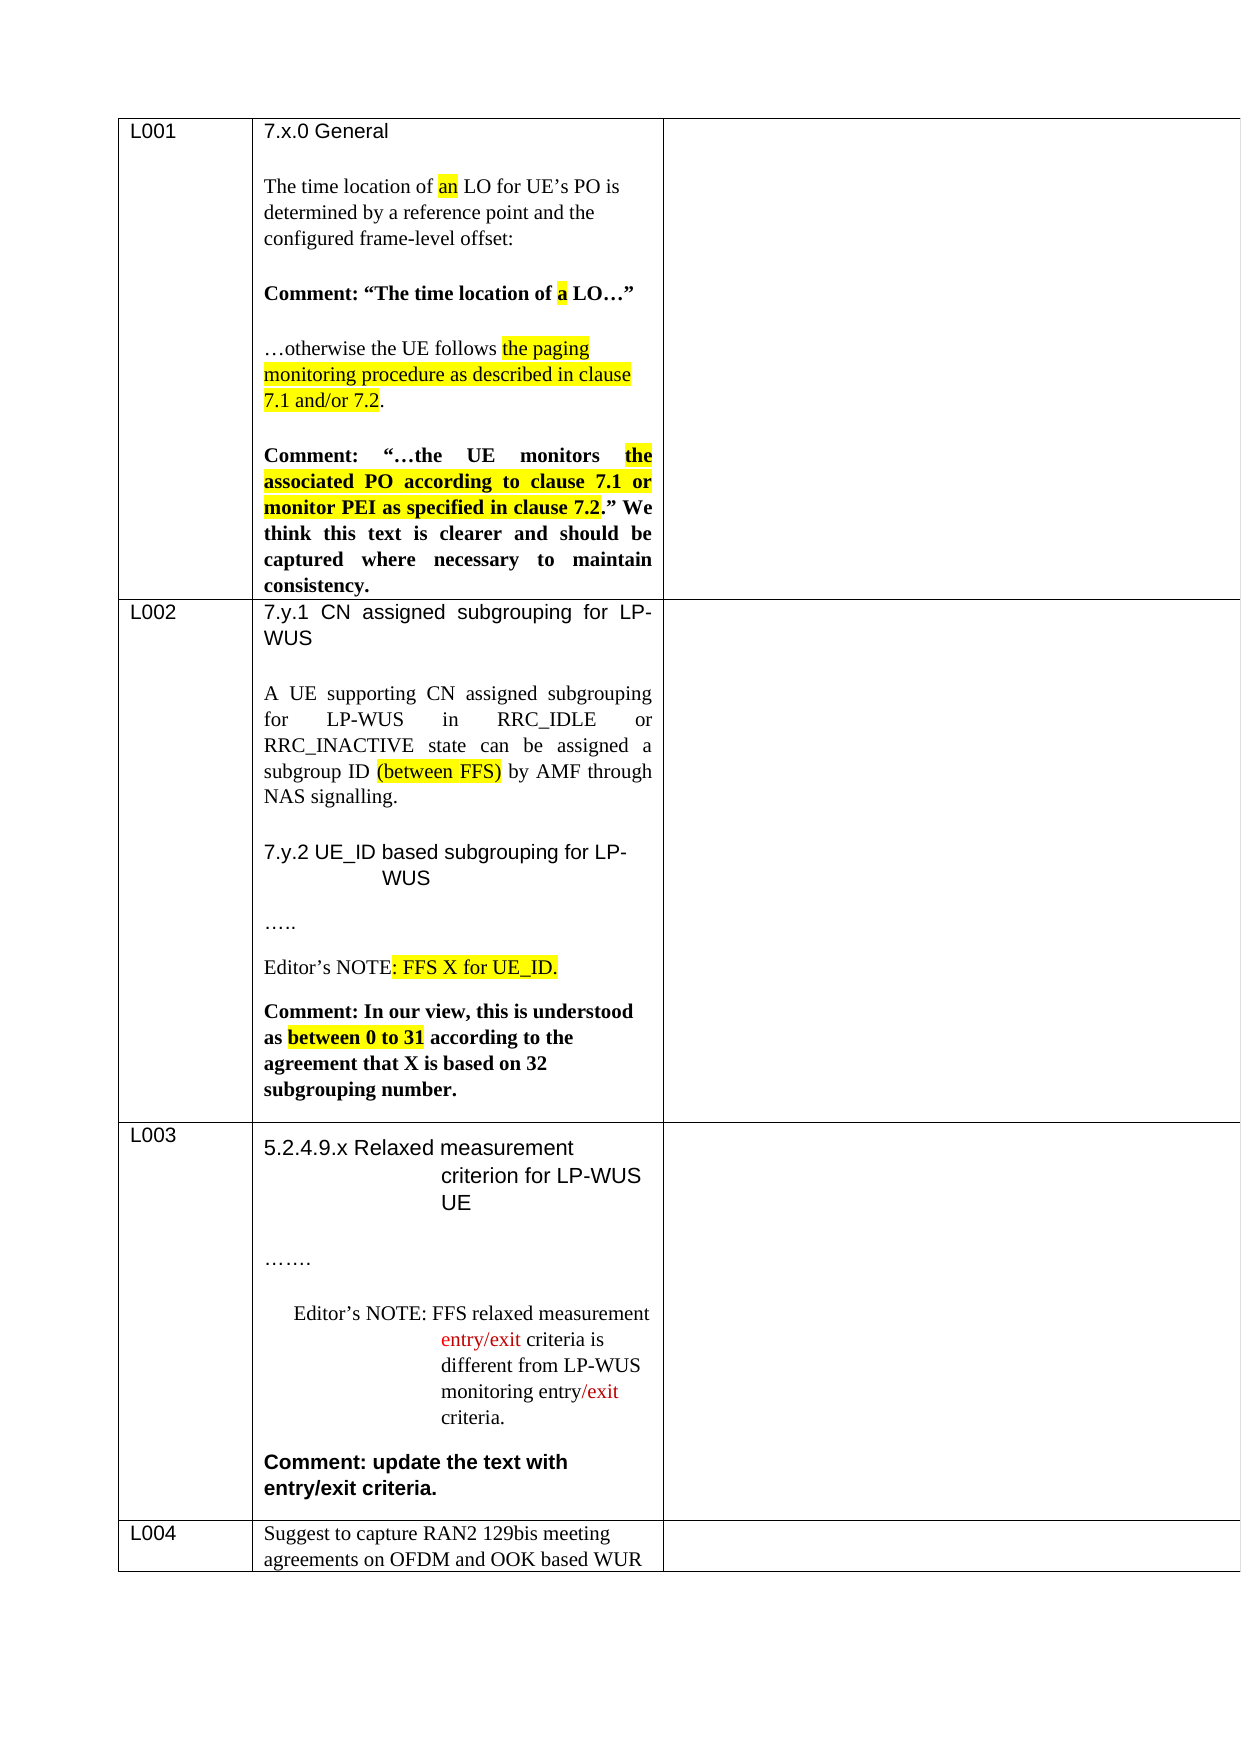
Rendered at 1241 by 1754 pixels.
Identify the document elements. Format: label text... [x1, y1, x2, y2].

table_cell L004 [119, 1521, 252, 1571]
table_cell L001 [119, 119, 252, 599]
table_cell 7.x.0 General The time location of an LO for UE’s PO is determined by a reference point and the configured frame-level offset: Comment: “The time location of a LO…” …otherwise the UE follows the paging monitoring procedure as described in clause 7.1 and/or 7.2. Comment: “…the UE monitors the associated PO according to clause 7.1 or monitor PEI as specified in clause 7.2.” We think this text is clearer and should be captured where necessary to maintain consistency. [253, 119, 663, 599]
table_cell L002 [119, 600, 252, 1122]
table_cell 7.y.1 CN assigned subgrouping for LP-WUS A UE supporting CN assigned subgrouping for LP-WUS in RRC_IDLE or RRC_INACTIVE state can be assigned a subgroup ID (between FFS) by AMF through NAS signalling. 7.y.2 UE_ID based subgrouping for LP-WUS ….. Editor’s NOTE: FFS X for UE_ID. Comment: In our view, this is understood as between 0 to 31 according to the agreement that X is based on 32 subgrouping number. [253, 600, 663, 1122]
table_cell [664, 1521, 1240, 1571]
table_cell L003 [119, 1123, 252, 1520]
table_cell [664, 600, 1240, 1122]
table_cell [664, 119, 1240, 599]
table_cell [664, 1123, 1240, 1520]
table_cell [253, 1521, 663, 1571]
table_cell 5.2.4.9.x Relaxed measurement criterion for LP-WUS UE ……. Editor’s NOTE: FFS relaxed measurement entry/exit criteria is different from LP-WUS monitoring entry/exit criteria. Comment: update the text with entry/exit criteria. [253, 1123, 663, 1520]
